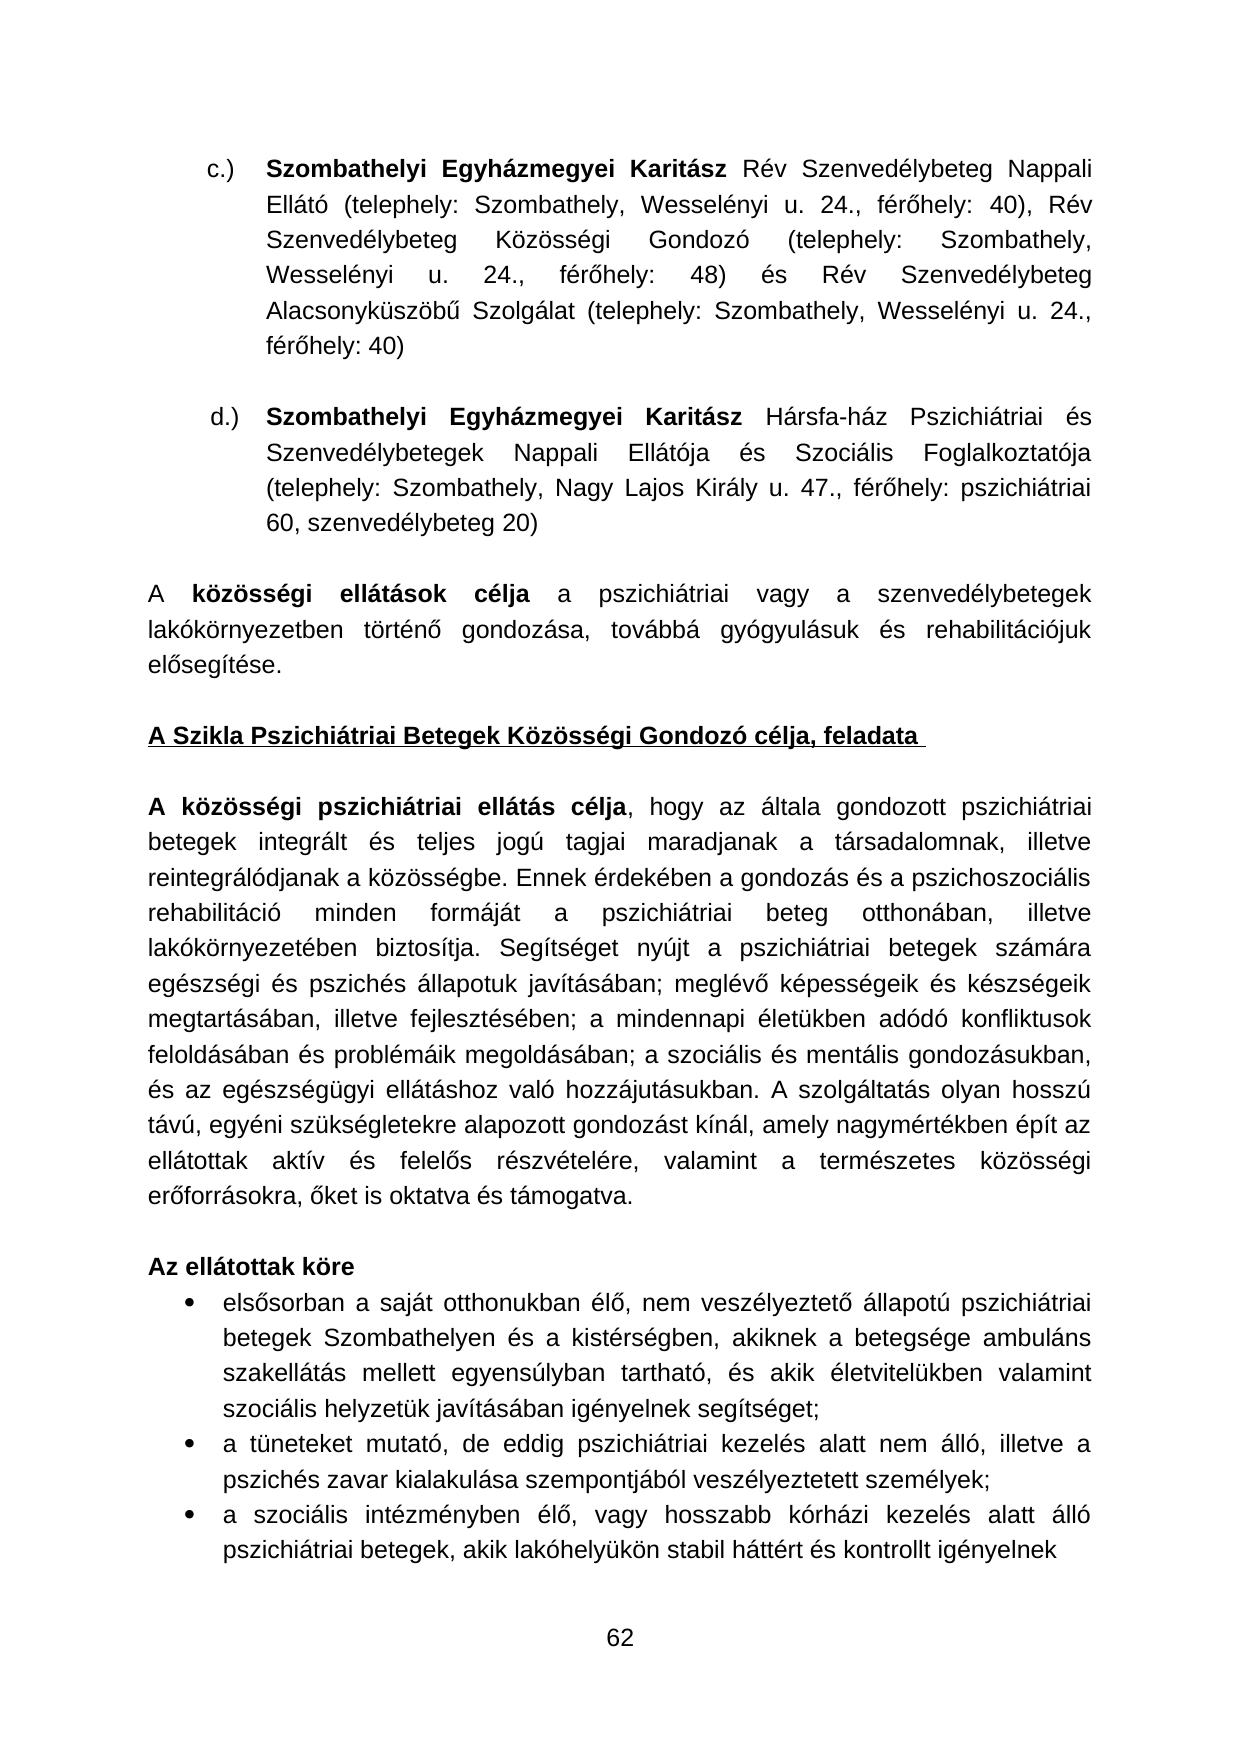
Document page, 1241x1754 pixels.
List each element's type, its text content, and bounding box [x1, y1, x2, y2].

list a szociális intézményben élő, vagy hosszabb kórházi kezelés alatt álló pszichiátriai betegek, akik lakóhelyükön stabil háttért és kontrollt igényelnek [185, 1493, 1093, 1564]
text c.) Szombathelyi Egyházmegyei Karitász Rév Szenvedélybeteg Nappali Ellátó (telephely: Szombathely, Wesselényi u. 24., férőhely: 40), Rév Szenvedélybeteg Közösségi Gondozó (telephely: Szombathely, Wesselényi u. 24., férőhely: 48) és Rév Szenvedélybeteg Alacsonyküszöbű Szolgálat (telephely: Szombathely, Wesselényi u. 24., férőhely: 40) [207, 148, 1093, 360]
text A Szikla Pszichiátriai Betegek Közösségi Gondozó célja, feladata [148, 714, 1093, 750]
text A közösségi ellátások célja a pszichiátriai vagy a szenvedélybetegek lakókörnyezetben történő gondozása, továbbá gyógyulásuk és rehabilitációjuk elősegítése. [148, 573, 1093, 679]
list a tüneteket mutató, de eddig pszichiátriai kezelés alatt nem álló, illetve a pszichés zavar kialakulása szempontjából veszélyeztetett személyek; [185, 1423, 1093, 1493]
list elsősorban a saját otthonukban élő, nem veszélyeztető állapotú pszichiátriai betegek Szombathelyen és a kistérségben, akiknek a betegsége ambuláns szakellátás mellett egyensúlyban tartható, és akik életvitelükben valamint szociális helyzetük javításában igényelnek segítséget; [185, 1281, 1093, 1423]
text d.) Szombathelyi Egyházmegyei Karitász Hársfa-ház Pszichiátriai és Szenvedélybetegek Nappali Ellátója és Szociális Foglalkoztatója (telephely: Szombathely, Nagy Lajos Király u. 47., férőhely: pszichiátriai 60, szenvedélybeteg 20) [148, 396, 1093, 537]
text Az ellátottak köre [148, 1246, 1093, 1281]
text A közösségi pszichiátriai ellátás célja, hogy az általa gondozott pszichiátriai betegek integrált és teljes jogú tagjai maradjanak a társadalomnak, illetve reintegrálódjanak a közösségbe. Ennek érdekében a gondozás és a pszichoszociális rehabilitáció minden formáját a pszichiátriai beteg otthonában, illetve lakókörnyezetében biztosítja. Segítséget nyújt a pszichiátriai betegek számára egészségi és pszichés állapotuk javításában; meglévő képességeik és készségeik megtartásában, illetve fejlesztésében; a mindennapi életükben adódó konfliktusok feloldásában és problémáik megoldásában; a szociális és mentális gondozásukban, és az egészségügyi ellátáshoz való hozzájutásukban. A szolgáltatás olyan hosszú távú, egyéni szükségletekre alapozott gondozást kínál, amely nagymértékben épít az ellátottak aktív és felelős részvételére, valamint a természetes közösségi erőforrásokra, őket is oktatva és támogatva. [148, 785, 1093, 1210]
